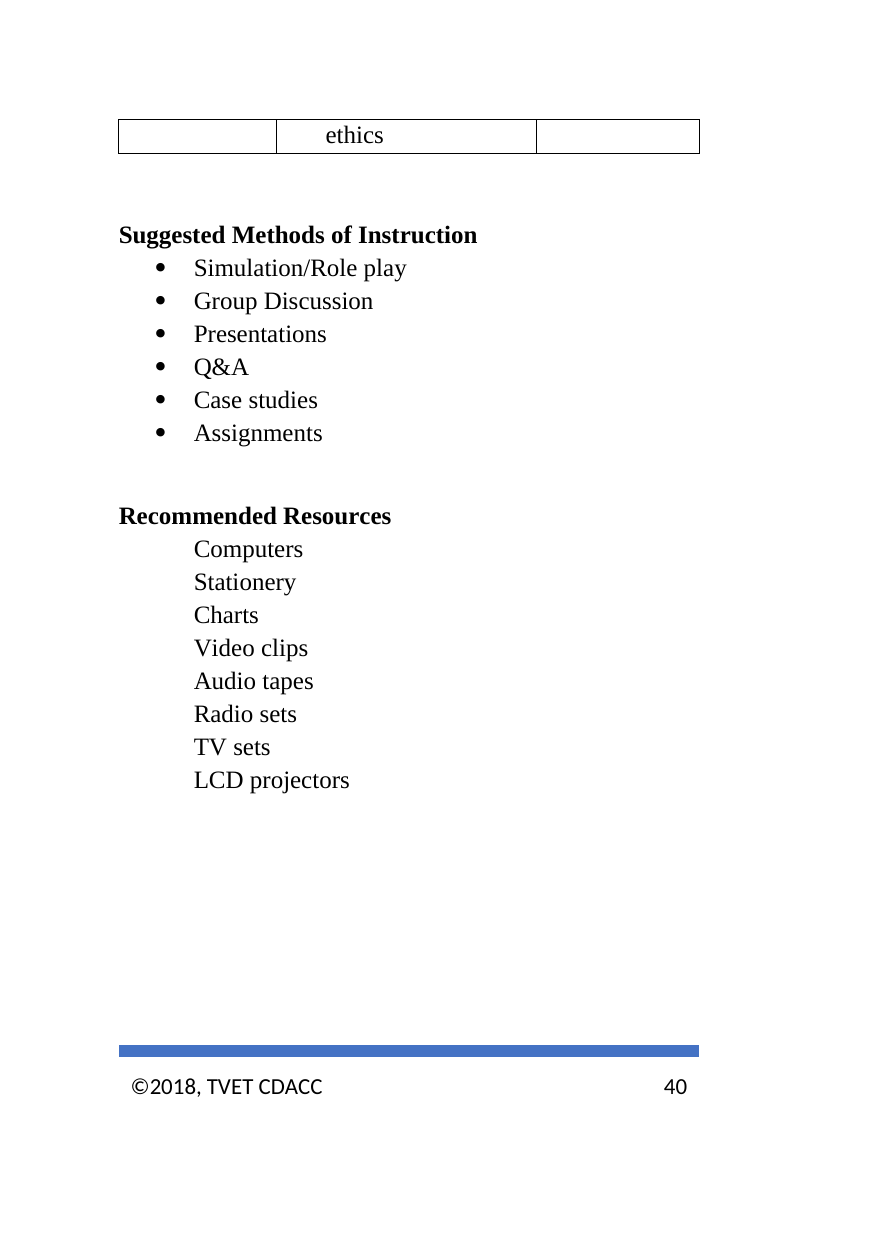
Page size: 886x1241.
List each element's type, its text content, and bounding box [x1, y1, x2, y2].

list TV sets [156, 732, 699, 761]
list Charts [156, 600, 699, 629]
list Presentations [156, 319, 699, 348]
text Recommended Resources [118, 501, 698, 530]
list Stationery [156, 567, 699, 596]
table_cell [537, 120, 699, 153]
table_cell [277, 120, 536, 153]
list Video clips [156, 633, 699, 662]
text Suggested Methods of Instruction [118, 220, 698, 249]
list Group Discussion [156, 286, 699, 315]
list Simulation/Role play [156, 253, 699, 282]
list Computers [156, 534, 699, 563]
list Q&A [156, 352, 699, 381]
list Case studies [156, 385, 699, 414]
list Radio sets [156, 699, 699, 728]
list LCD projectors [156, 765, 699, 794]
list Assignments [156, 418, 699, 447]
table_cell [119, 120, 276, 153]
list Audio tapes [156, 666, 699, 695]
